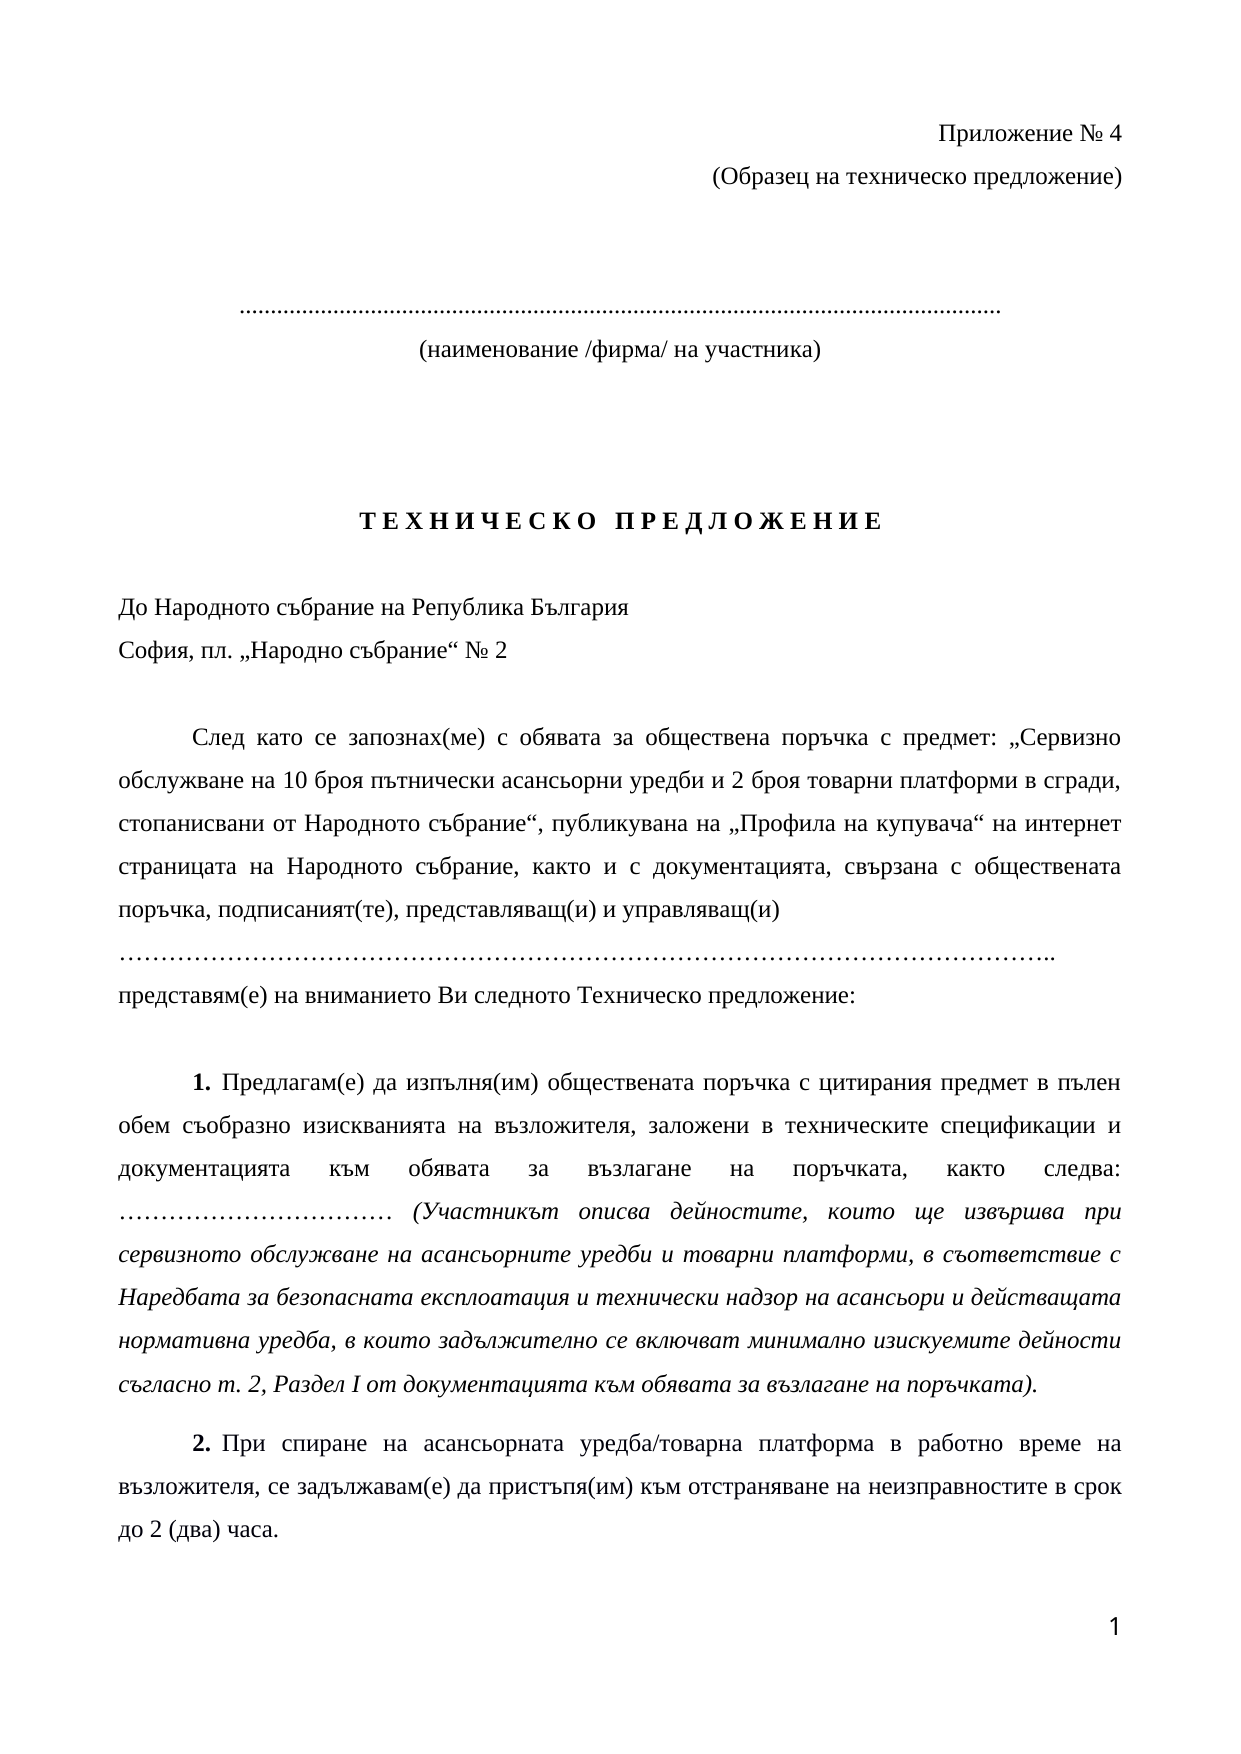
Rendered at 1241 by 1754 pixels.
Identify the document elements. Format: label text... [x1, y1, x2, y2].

text (наименование /фирма/ на участника) [118, 334, 1122, 362]
text До Народното събрание на Република България [118, 592, 1122, 621]
text .......................................................................................................................... [118, 291, 1122, 319]
list При спиране на асансьорната уредба/товарна платформа в работно време на възложителя, се задължавам(е) да пристъпя(им) към отстраняване на неизправностите в срок до 2 (два) часа. [118, 1428, 1122, 1543]
text София, пл. „Народно събрание“ № 2 [118, 636, 1122, 664]
text представям(е) на вниманието Ви следното Техническо предложение: [118, 981, 1122, 1009]
text Приложение № 4 [118, 118, 1122, 147]
text (Образец на техническо предложение) [118, 161, 1122, 190]
text След като се запознах(ме) с обявата за обществена поръчка с предмет: „Сервизно обслужване на 10 броя пътнически асансьорни уредби и 2 броя товарни платформи в сгради, стопанисвани от Народното събрание“, публикувана на „Профила на купувача“ на интернет страницата на Народното събрание, както и с документацията, свързана с обществената поръчка, подписаният(те), представляващ(и) и управляващ(и) [118, 722, 1122, 923]
text ………………………………………………………………………………………………….. [118, 937, 1122, 966]
text Т Е Х Н И Ч Е С К О П Р Е Д Л О Ж Е Н И Е [118, 506, 1122, 535]
list Предлагам(e) да изпълня(им) обществената поръчка с цитирания предмет в пълен обем съобразно изискванията на възложителя, заложени в техническите спецификации и документацията към обявата за възлагане на поръчката, както следва: …………………………… (Участникът описва дейностите, които ще извършва при сервизното обслужване на асансьорните уредби и товарни платформи, в съответствие с Наредбата за безопасната експлоатация и технически надзор на асансьори и действащата нормативна уредба, в които задължително се включват минимално изискуемите дейности съгласно т. 2, Раздел I от документацията към обявата за възлагане на поръчката). [118, 1067, 1122, 1397]
